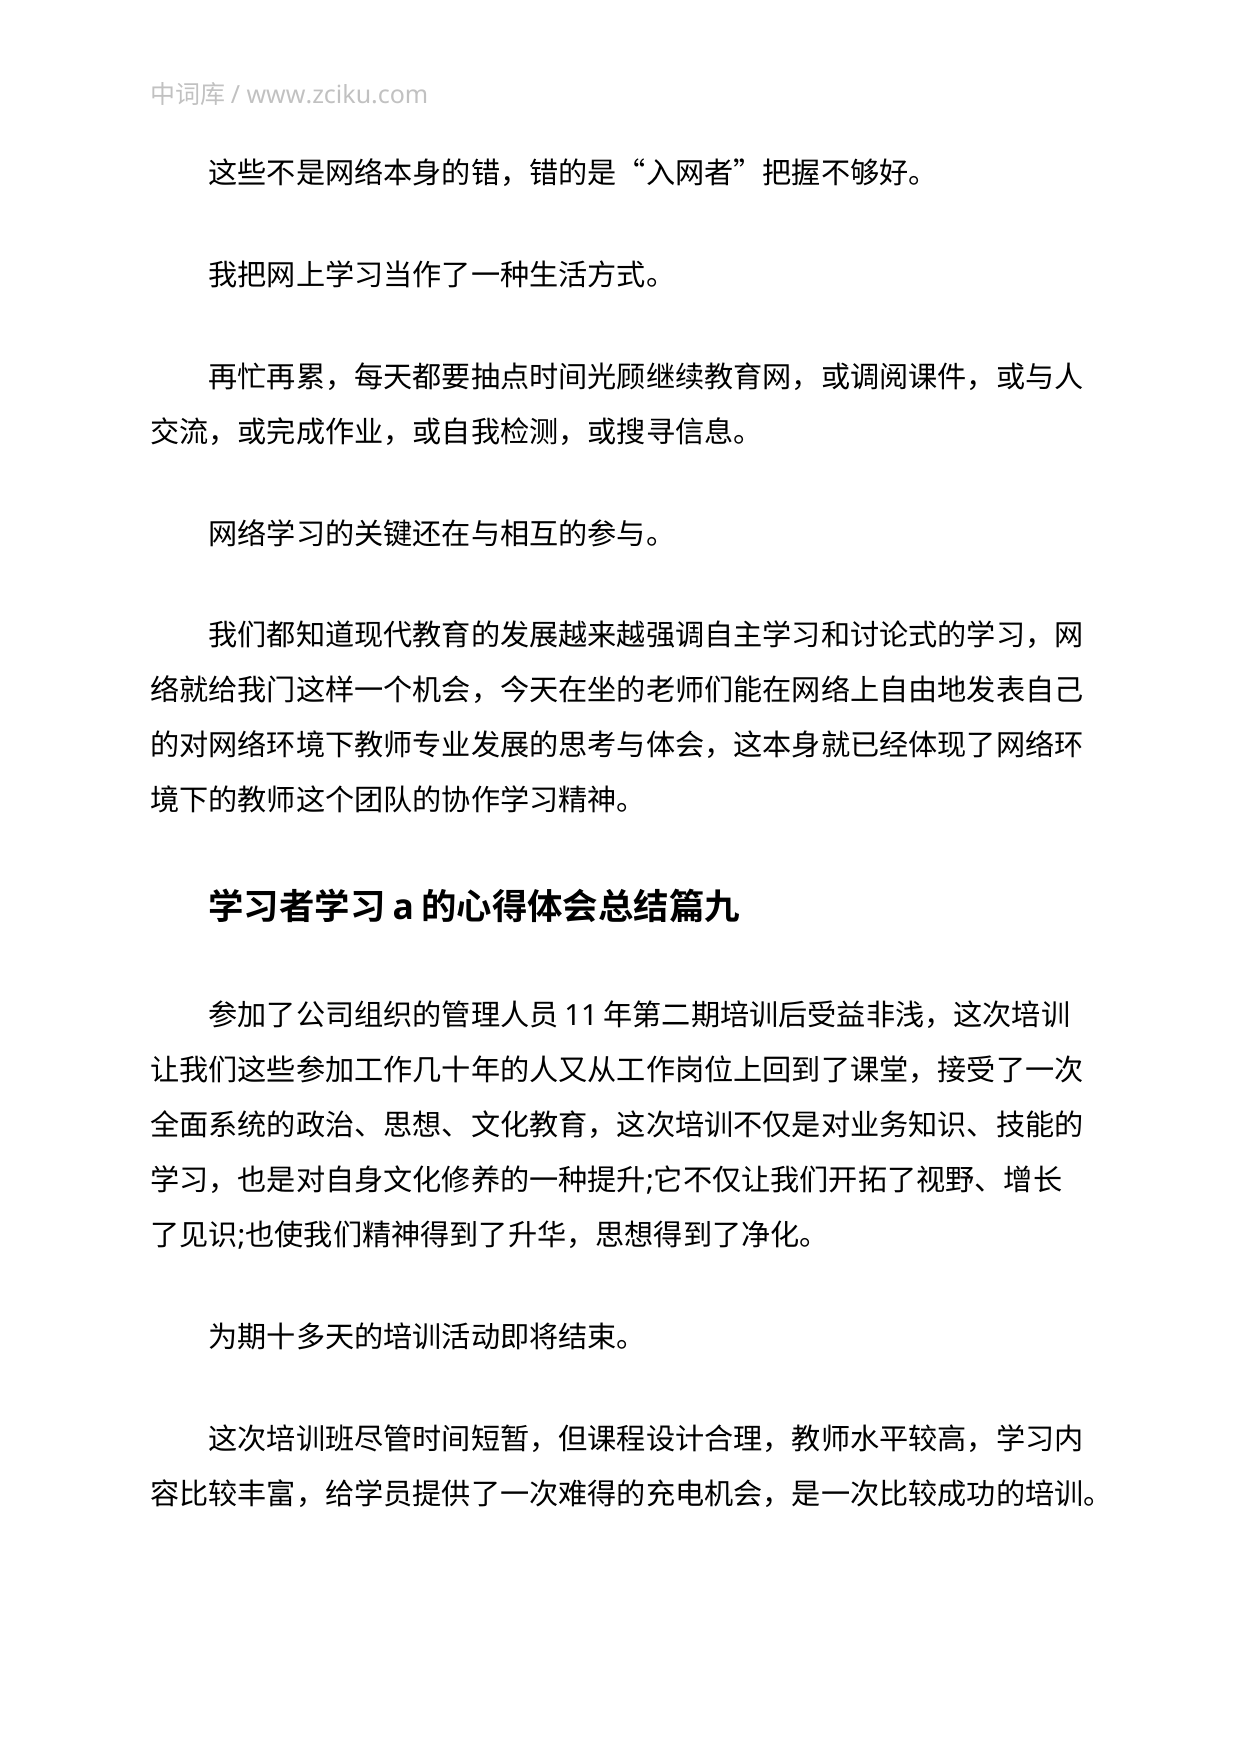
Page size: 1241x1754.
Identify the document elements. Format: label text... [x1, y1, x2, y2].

text 再忙再累，每天都要抽点时间光顾继续教育网，或调阅课件，或与人交流，或完成作业，或自我检测，或搜寻信息。 [150, 353, 1090, 451]
text 我把网上学习当作了一种生活方式。 [150, 252, 1090, 294]
text 这些不是网络本身的错，错的是“入网者”把握不够好。 [150, 150, 1090, 192]
text 为期十多天的培训活动即将结束。 [150, 1314, 1090, 1356]
text 我们都知道现代教育的发展越来越强调自主学习和讨论式的学习，网络就给我门这样一个机会，今天在坐的老师们能在网络上自由地发表自己的对网络环境下教师专业发展的思考与体会，这本身就已经体现了网络环境下的教师这个团队的协作学习精神。 [150, 612, 1090, 819]
text 网络学习的关键还在与相互的参与。 [150, 510, 1090, 552]
text 这次培训班尽管时间短暂，但课程设计合理，教师水平较高，学习内容比较丰富，给学员提供了一次难得的充电机会，是一次比较成功的培训。 [150, 1416, 1090, 1513]
text 学习者学习a的心得体会总结篇九 [150, 878, 1090, 930]
text 参加了公司组织的管理人员11年第二期培训后受益非浅，这次培训让我们这些参加工作几十年的人又从工作岗位上回到了课堂，接受了一次全面系统的政治、思想、文化教育，这次培训不仅是对业务知识、技能的学习，也是对自身文化修养的一种提升;它不仅让我们开拓了视野、增长了见识;也使我们精神得到了升华，思想得到了净化。 [150, 992, 1090, 1254]
